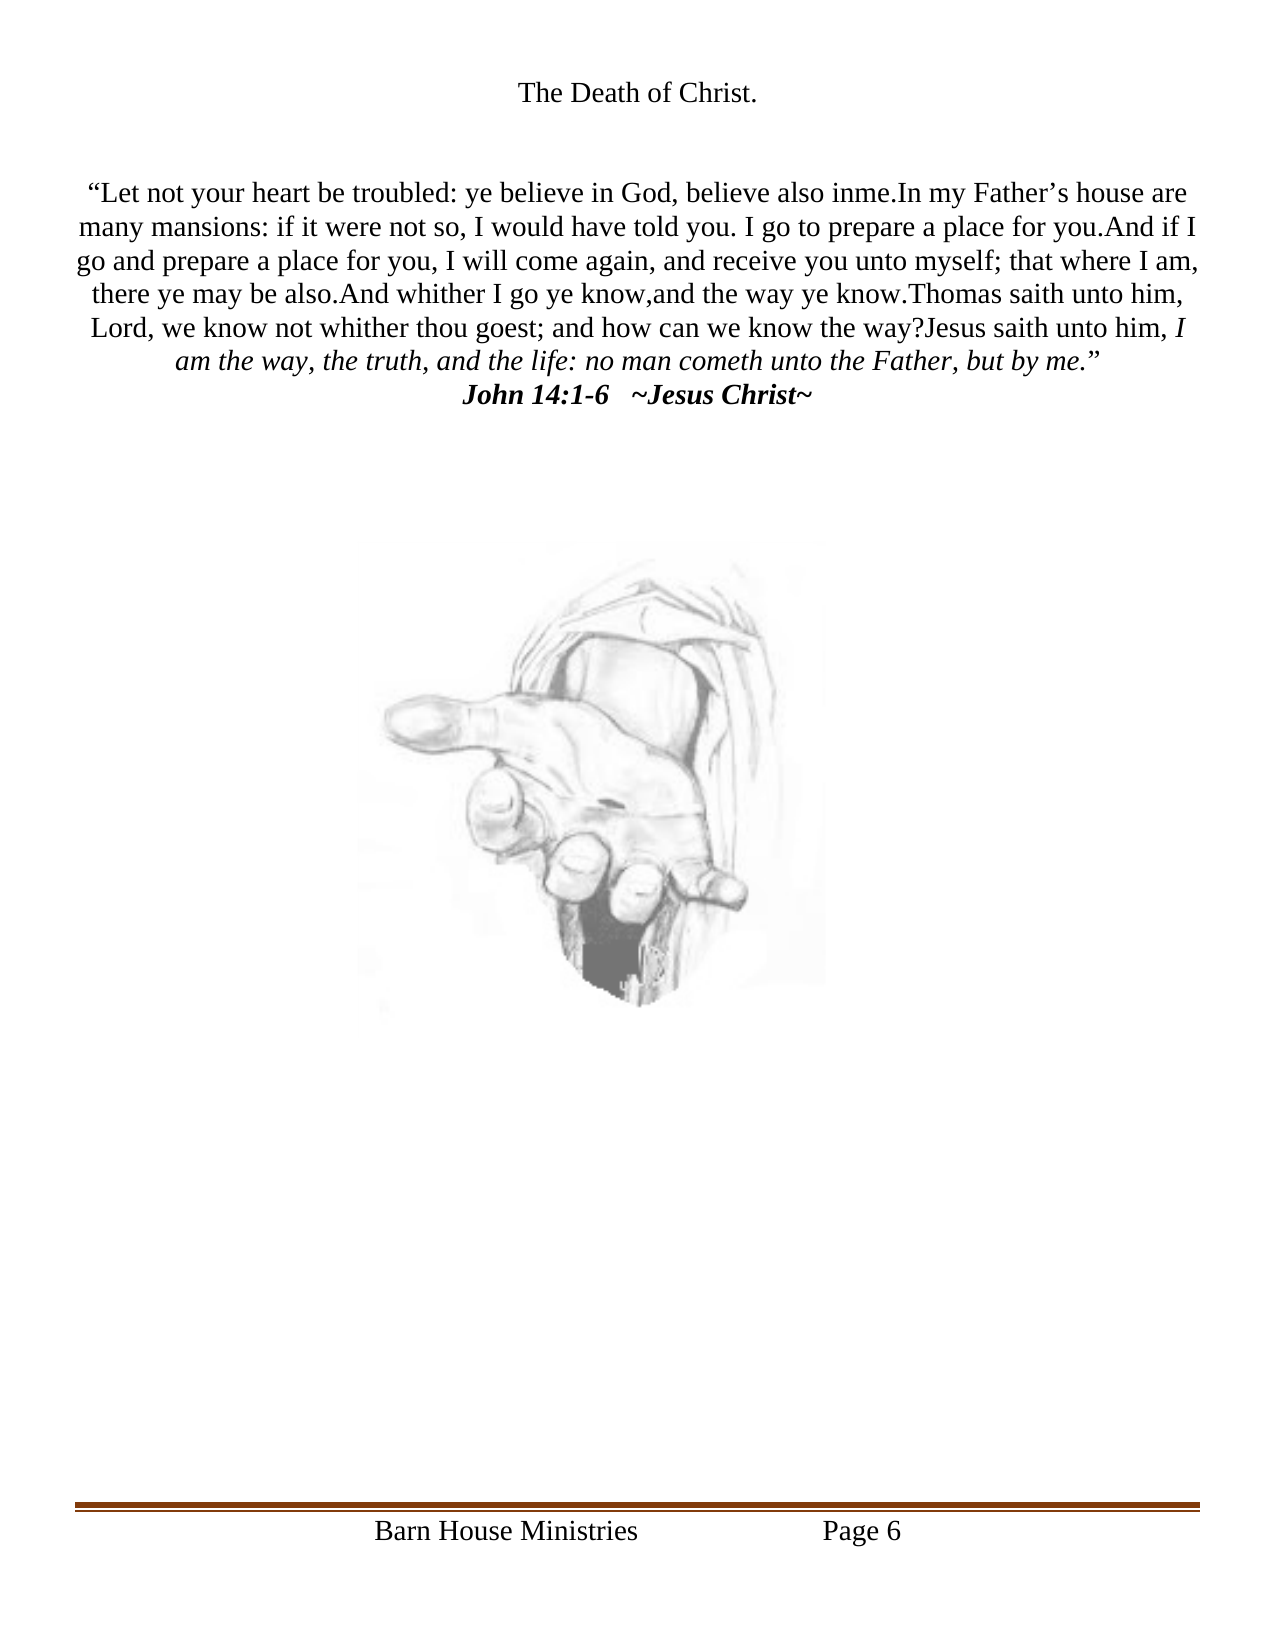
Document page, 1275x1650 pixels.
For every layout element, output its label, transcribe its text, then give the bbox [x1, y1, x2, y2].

text The Death of Christ. [75, 75, 1200, 108]
text John 14:1-6 ~Jesus Christ~ [75, 377, 1200, 410]
text “Let not your heart be troubled: ye believe in God, believe also inme.In my Father’s house are many mansions: if it were not so, I would have told you. I go to prepare a place for you.And if I go and prepare a place for you, I will come again, and receive you unto myself; that where I am, there ye may be also.And whither I go ye know,and the way ye know.Thomas saith unto him, Lord, we know not whither thou goest; and how can we know the way?Jesus saith unto him, I am the way, the truth, and the life: no man cometh unto the Father, but by me.” [75, 176, 1200, 377]
